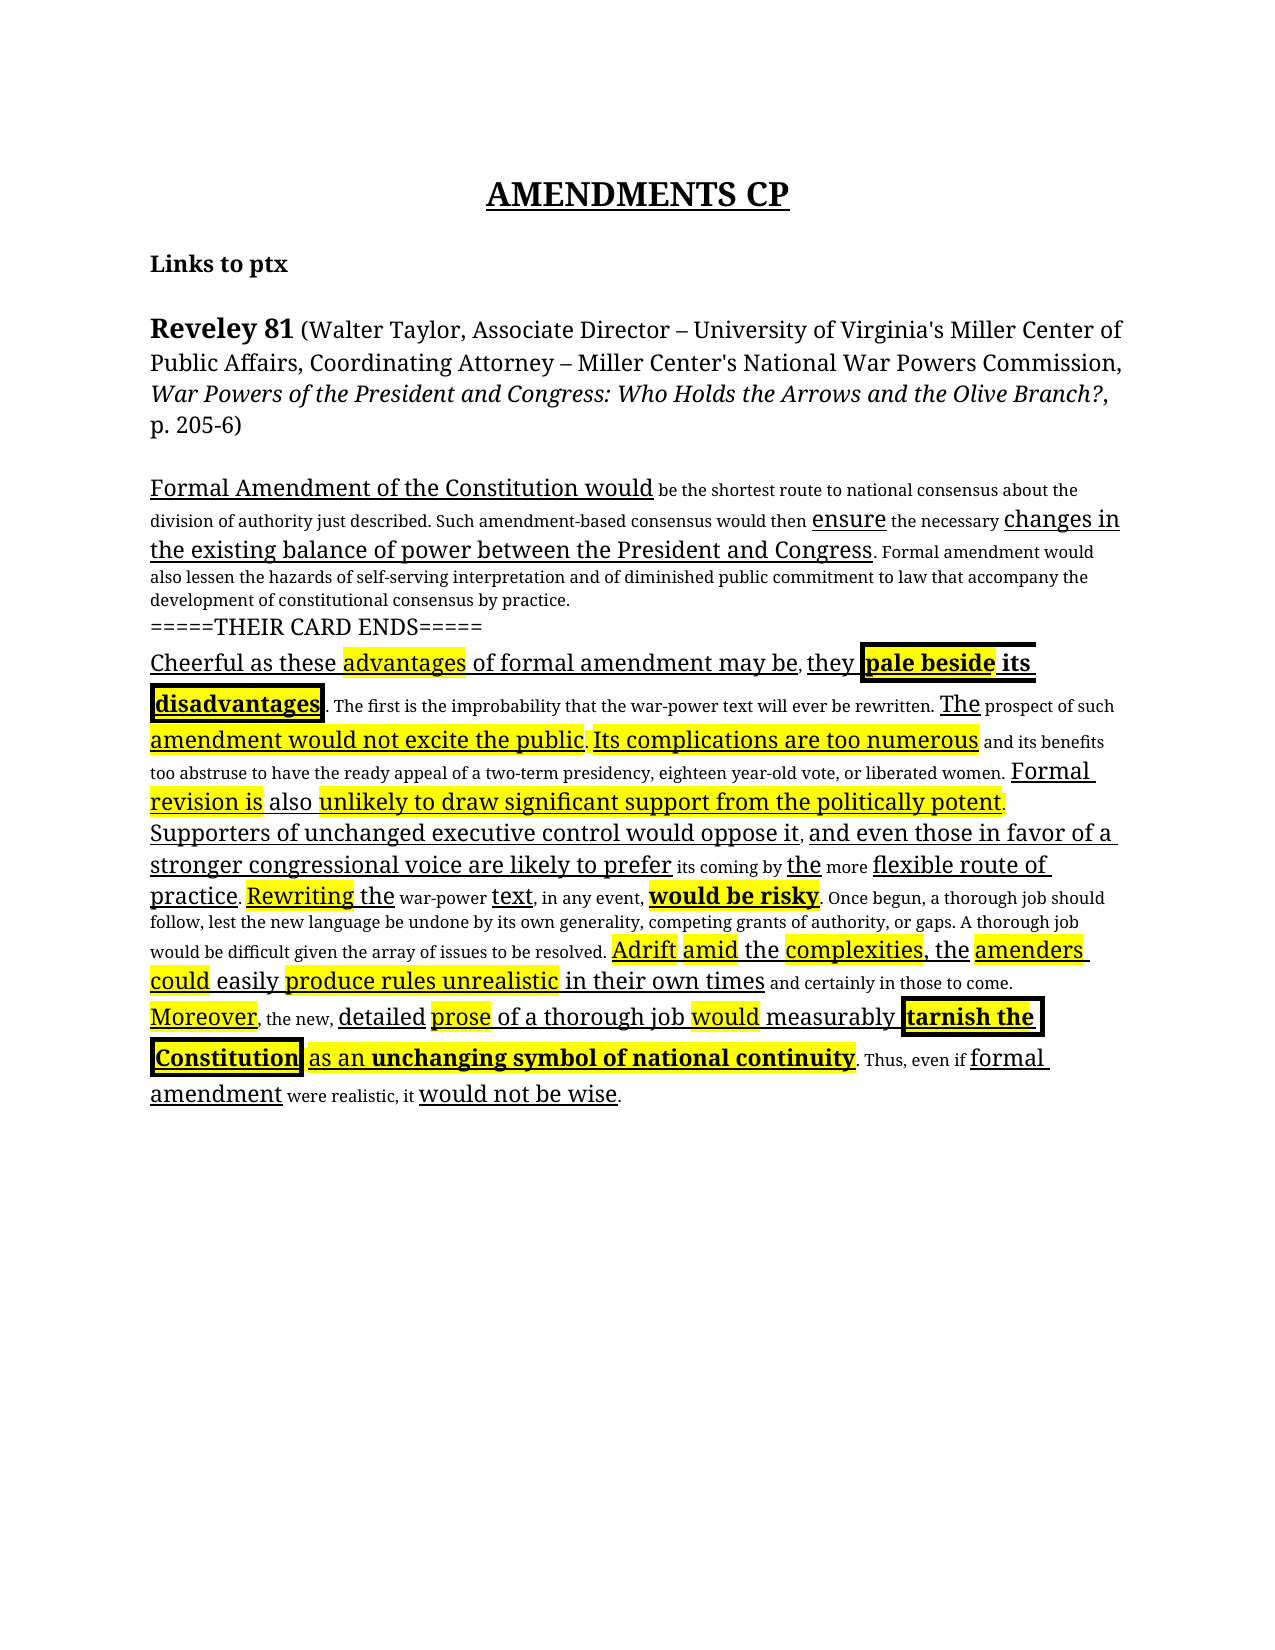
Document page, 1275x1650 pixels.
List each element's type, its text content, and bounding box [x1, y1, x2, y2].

text Cheerful as these advantages of formal amendment may be, they pale beside its disadvantages. The first is the improbability that the war-power text will ever be rewritten. The prospect of such amendment would not excite the public. Its complications are too numerous and its benefits too abstruse to have the ready appeal of a two-term presidency, eighteen year-old vote, or liberated women. Formal revision is also unlikely to draw significant support from the politically potent. Supporters of unchanged executive control would oppose it, and even those in favor of a stronger congressional voice are likely to prefer its coming by the more flexible route of practice. Rewriting the war-power text, in any event, would be risky. Once begun, a thorough job should follow, lest the new language be undone by its own generality, competing grants of authority, or gaps. A thorough job would be difficult given the array of issues to be resolved. Adrift amid the complexities, the amenders could easily produce rules unrealistic in their own times and certainly in those to come. Moreover, the new, detailed prose of a thorough job would measurably tarnish the Constitution as an unchanging symbol of national continuity. Thus, even if formal amendment were realistic, it would not be wise. [150, 642, 1125, 1109]
text Reveley 81 (Walter Taylor, Associate Director – University of Virginia's Miller Center of Public Affairs, Coordinating Attorney – Miller Center's National War Powers Commission, War Powers of the President and Congress: Who Holds the Arrows and the Olive Branch?, p. 205-6) [150, 310, 1125, 441]
subtitle amendments cp [150, 171, 1125, 216]
subtitle Links to ptx [150, 247, 1125, 279]
text Formal Amendment of the Constitution would be the shortest route to national consensus about the division of authority just described. Such amendment-based consensus would then ensure the necessary changes in the existing balance of power between the President and Congress. Formal amendment would also lessen the hazards of self-serving interpretation and of diminished public commitment to law that accompany the development of constitutional consensus by practice. [150, 472, 1125, 611]
text =====THEIR CARD ENDS===== [150, 611, 1125, 642]
